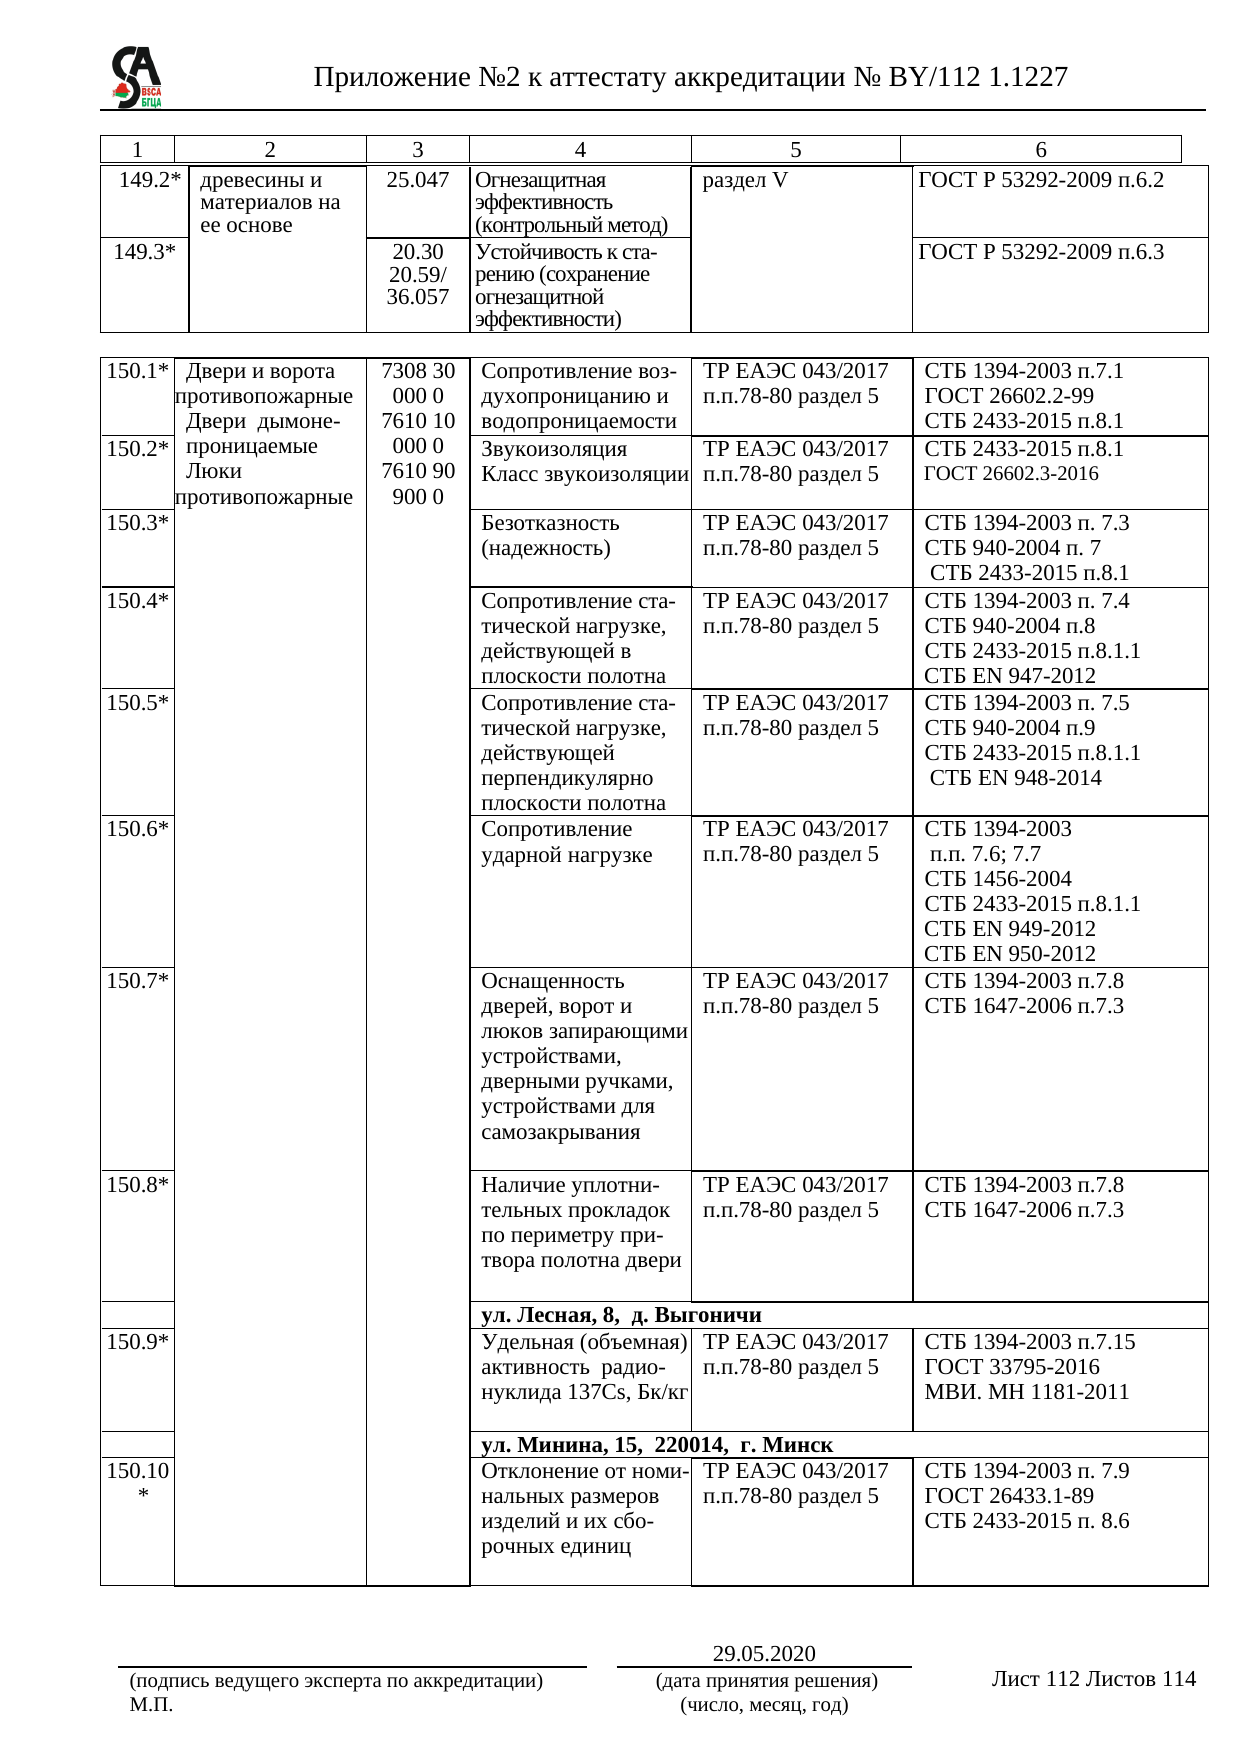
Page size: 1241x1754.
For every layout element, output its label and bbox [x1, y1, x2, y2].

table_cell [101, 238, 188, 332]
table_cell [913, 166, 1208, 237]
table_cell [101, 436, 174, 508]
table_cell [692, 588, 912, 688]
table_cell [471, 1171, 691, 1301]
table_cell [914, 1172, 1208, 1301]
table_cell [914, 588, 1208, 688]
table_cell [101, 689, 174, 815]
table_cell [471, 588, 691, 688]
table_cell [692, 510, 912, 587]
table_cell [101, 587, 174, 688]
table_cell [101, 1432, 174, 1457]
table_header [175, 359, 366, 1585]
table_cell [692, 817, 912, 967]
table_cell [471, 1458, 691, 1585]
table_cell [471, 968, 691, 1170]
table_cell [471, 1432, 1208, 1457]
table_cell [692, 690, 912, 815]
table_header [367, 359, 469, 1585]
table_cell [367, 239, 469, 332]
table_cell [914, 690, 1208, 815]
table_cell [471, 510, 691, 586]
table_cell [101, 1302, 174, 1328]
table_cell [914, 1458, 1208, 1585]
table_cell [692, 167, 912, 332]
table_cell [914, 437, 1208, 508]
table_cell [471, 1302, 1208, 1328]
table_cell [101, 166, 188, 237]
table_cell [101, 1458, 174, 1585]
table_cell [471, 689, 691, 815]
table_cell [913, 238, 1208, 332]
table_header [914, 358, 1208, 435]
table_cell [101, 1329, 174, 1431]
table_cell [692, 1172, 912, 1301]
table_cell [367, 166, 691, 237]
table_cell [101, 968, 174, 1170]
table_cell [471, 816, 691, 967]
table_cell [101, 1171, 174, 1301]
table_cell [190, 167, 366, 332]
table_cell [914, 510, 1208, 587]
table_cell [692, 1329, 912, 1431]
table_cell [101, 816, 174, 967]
picture [111, 44, 162, 109]
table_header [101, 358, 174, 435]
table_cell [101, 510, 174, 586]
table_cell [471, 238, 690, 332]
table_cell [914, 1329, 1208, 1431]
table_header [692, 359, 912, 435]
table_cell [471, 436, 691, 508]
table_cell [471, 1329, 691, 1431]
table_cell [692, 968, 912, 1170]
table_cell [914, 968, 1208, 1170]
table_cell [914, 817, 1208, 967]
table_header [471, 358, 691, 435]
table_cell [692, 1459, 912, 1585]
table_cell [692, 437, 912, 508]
